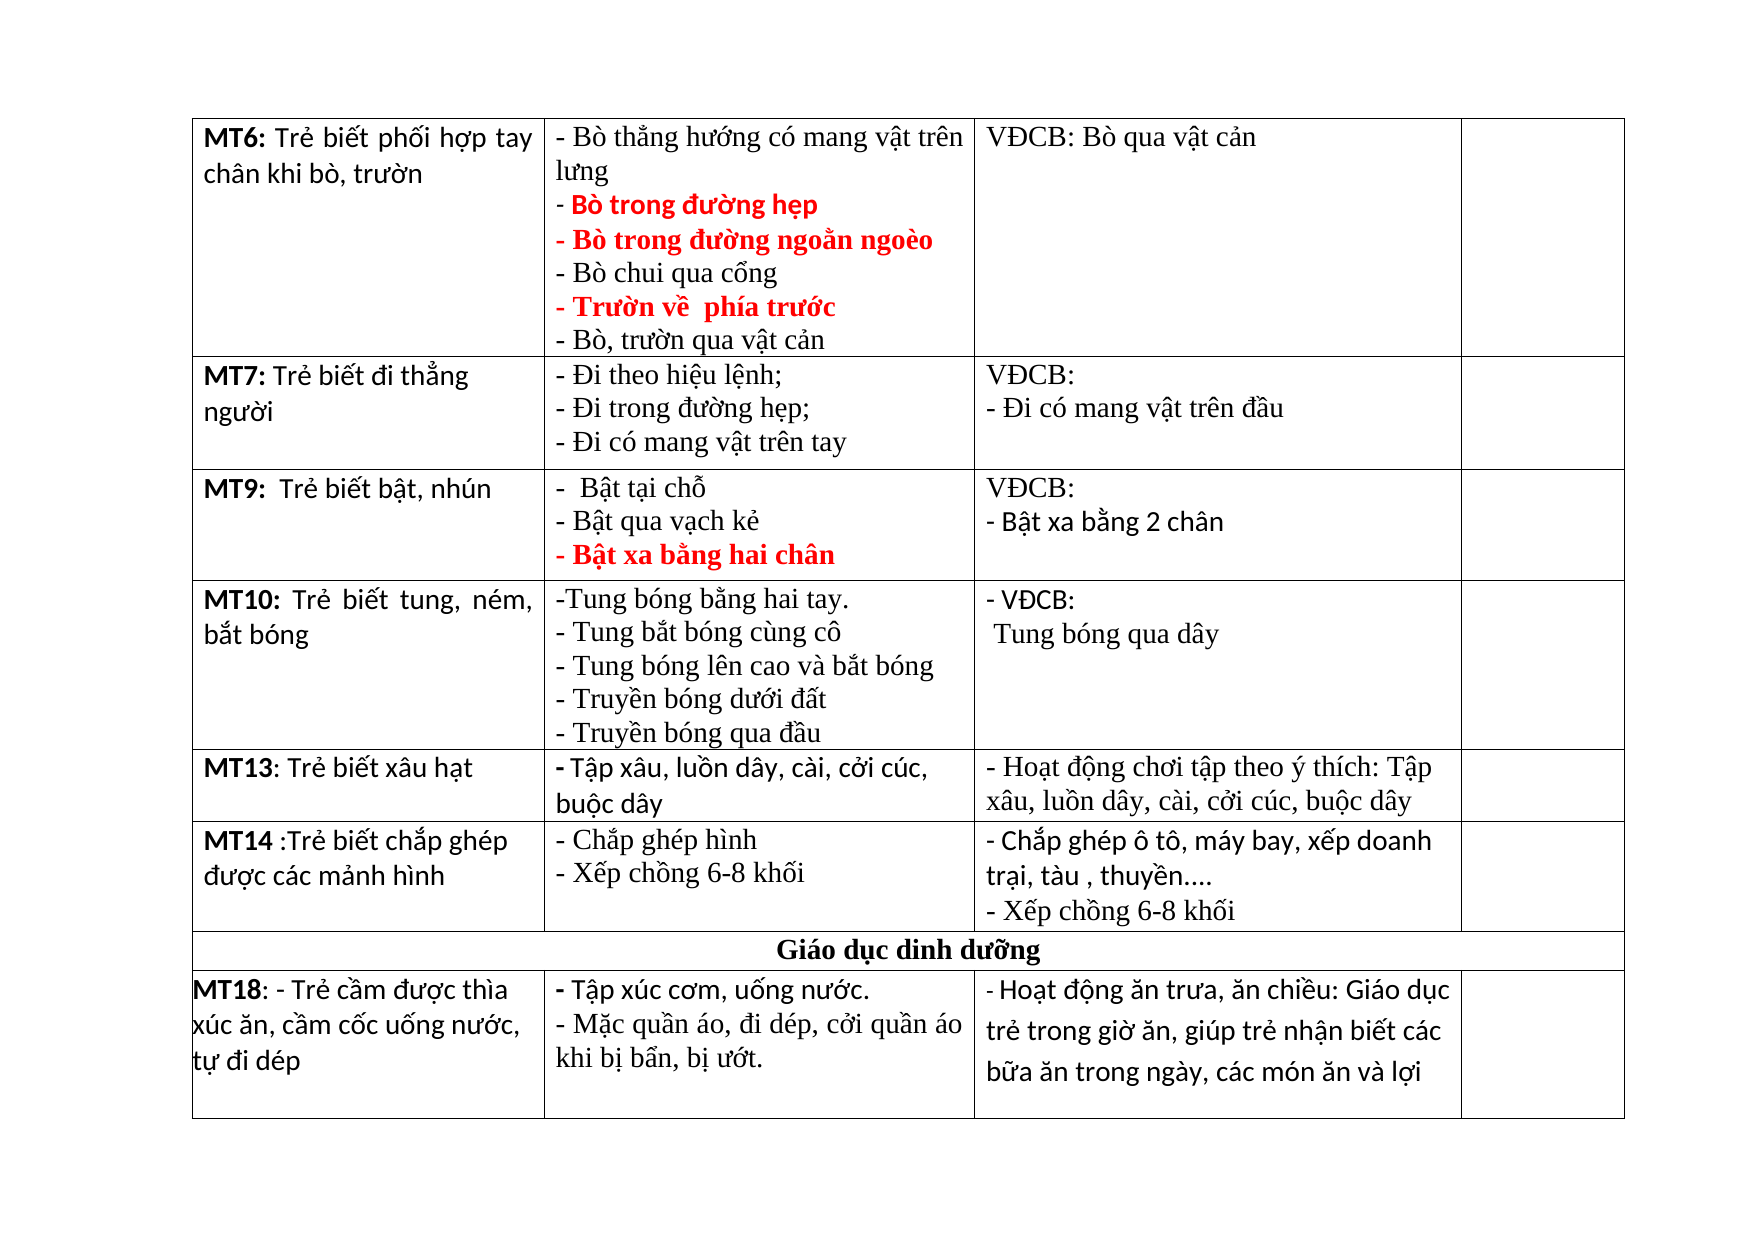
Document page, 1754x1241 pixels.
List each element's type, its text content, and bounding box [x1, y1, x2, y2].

table_cell MT9: Trẻ biết bật, nhún [193, 470, 544, 580]
table_cell MT6: Trẻ biết phối hợp tay chân khi bò, trườn [193, 119, 544, 356]
table_cell [1462, 750, 1624, 821]
table_cell - Bò thẳng hướng có mang vật trên lưng - Bò trong đường hẹp - Bò trong đường ngoằn ngoèo - Bò chui qua cổng - Trườn về phía trước - Bò, trườn qua vật cản [545, 119, 974, 356]
table_cell [1462, 581, 1624, 748]
table_cell - Chắp ghép ô tô, máy bay, xếp doanh trại, tàu , thuyền.... - Xếp chồng 6-8 khối [975, 822, 1461, 931]
table_cell [1462, 971, 1624, 1118]
table_cell VĐCB: Bò qua vật cản [975, 119, 1461, 356]
table_cell VĐCB: - Bật xa bằng 2 chân [975, 470, 1461, 580]
table_cell VĐCB: - Đi có mang vật trên đầu [975, 357, 1461, 469]
table_cell Giáo dục dinh dưỡng [193, 932, 1624, 970]
table_cell - Đi theo hiệu lệnh; - Đi trong đường hẹp; - Đi có mang vật trên tay [545, 357, 974, 469]
table_cell - Tập xâu, luồn dây, cài, cởi cúc, buộc dây [545, 750, 974, 821]
table_cell - VĐCB: Tung bóng qua dây [975, 581, 1461, 748]
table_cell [545, 971, 974, 1118]
table_cell MT7: Trẻ biết đi thẳng người [193, 357, 544, 469]
table_cell MT10: Trẻ biết tung, ném, bắt bóng [193, 581, 544, 748]
table_cell -Tung bóng bằng hai tay. - Tung bắt bóng cùng cô - Tung bóng lên cao và bắt bóng - Truyền bóng dưới đất - Truyền bóng qua đầu [545, 581, 974, 748]
table_cell [1462, 357, 1624, 469]
table_cell - Hoạt động chơi tập theo ý thích: Tập xâu, luồn dây, cài, cởi cúc, buộc dây [975, 750, 1461, 821]
table_cell [1462, 470, 1624, 580]
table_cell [975, 971, 1461, 1118]
table_cell - Chắp ghép hình - Xếp chồng 6-8 khối [545, 822, 974, 931]
table_cell [1462, 822, 1624, 931]
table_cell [193, 971, 544, 1118]
table_cell - Bật tại chỗ - Bật qua vạch kẻ - Bật xa bằng hai chân [545, 470, 974, 580]
table_cell MT13: Trẻ biết xâu hạt [193, 750, 544, 821]
table_cell [1462, 119, 1624, 356]
table_cell MT14 :Trẻ biết chắp ghép được các mảnh hình [193, 822, 544, 931]
